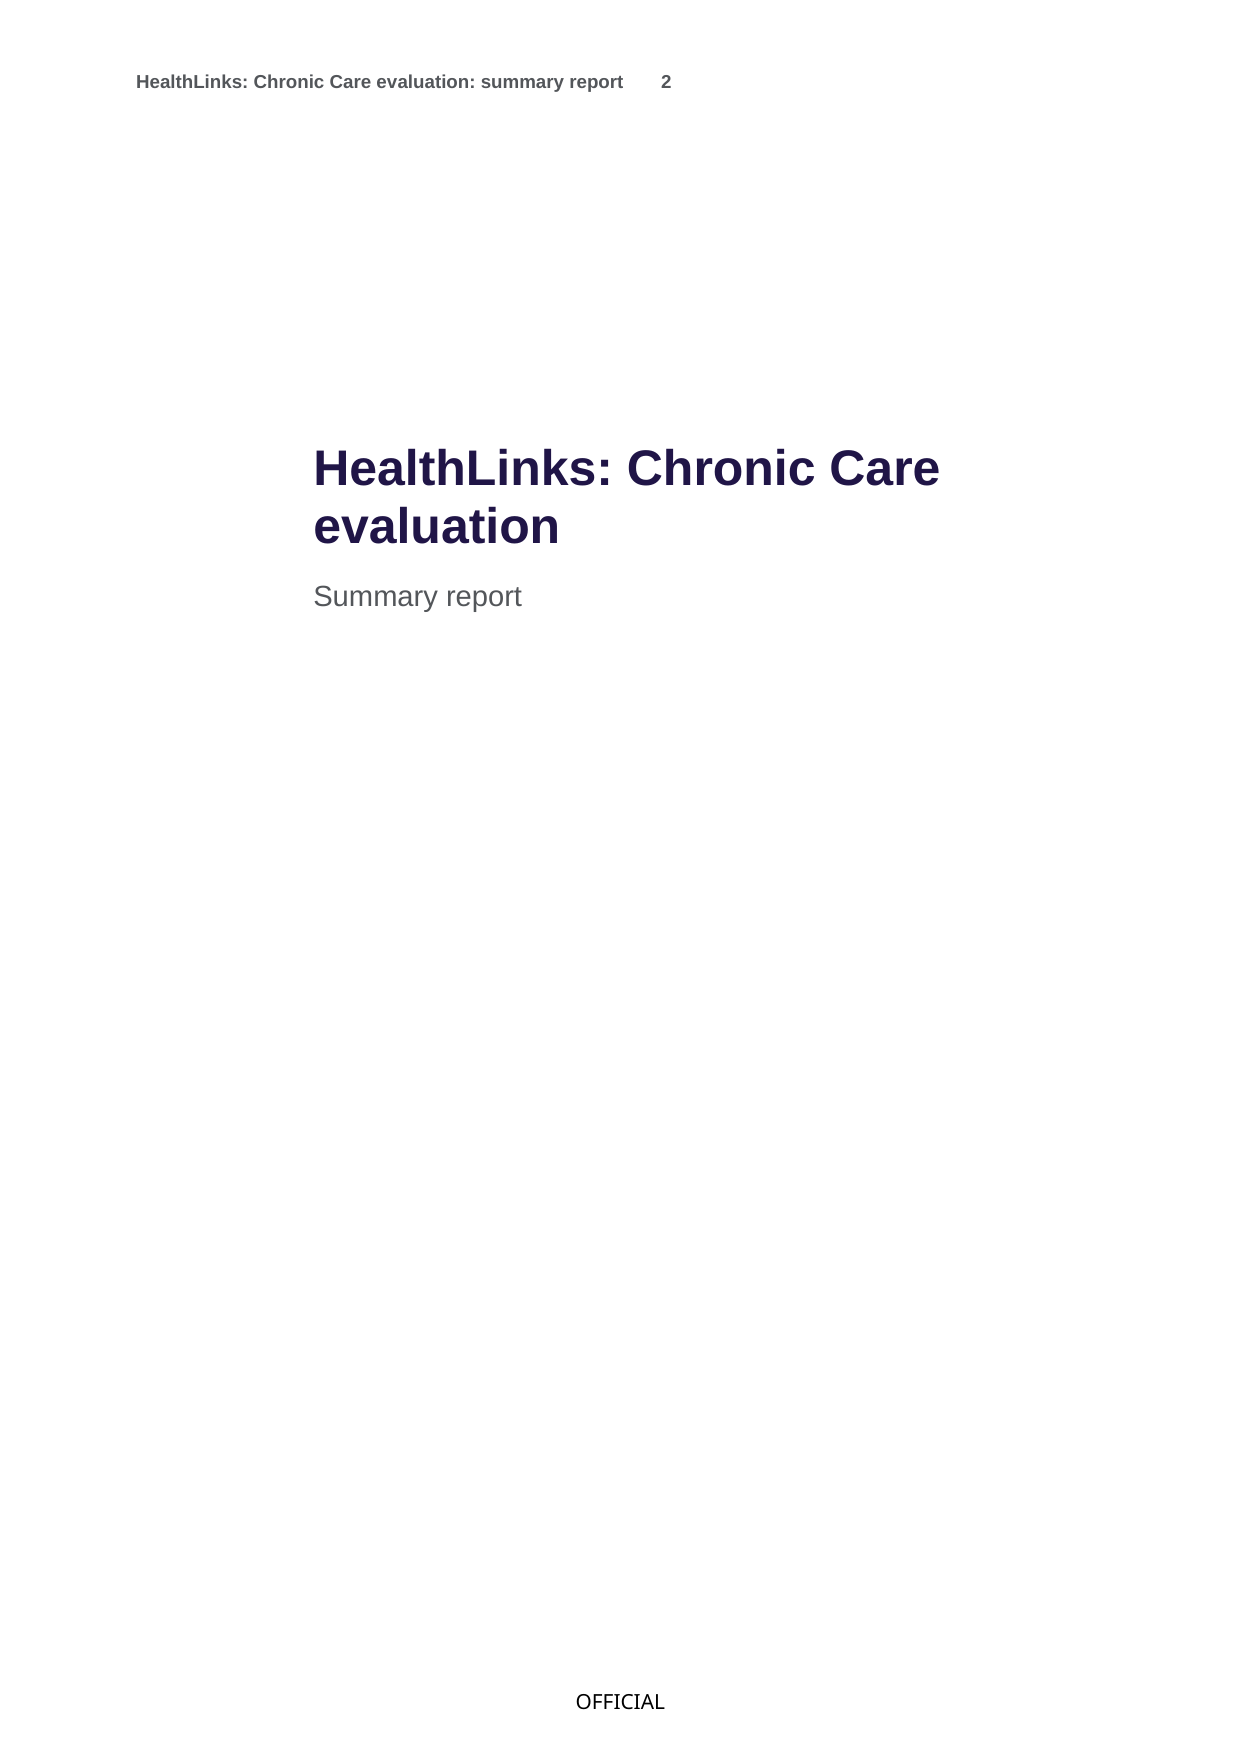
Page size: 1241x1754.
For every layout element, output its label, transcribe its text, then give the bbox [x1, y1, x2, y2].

table_header HealthLinks: Chronic Care evaluation Summary report [313, 148, 1104, 916]
